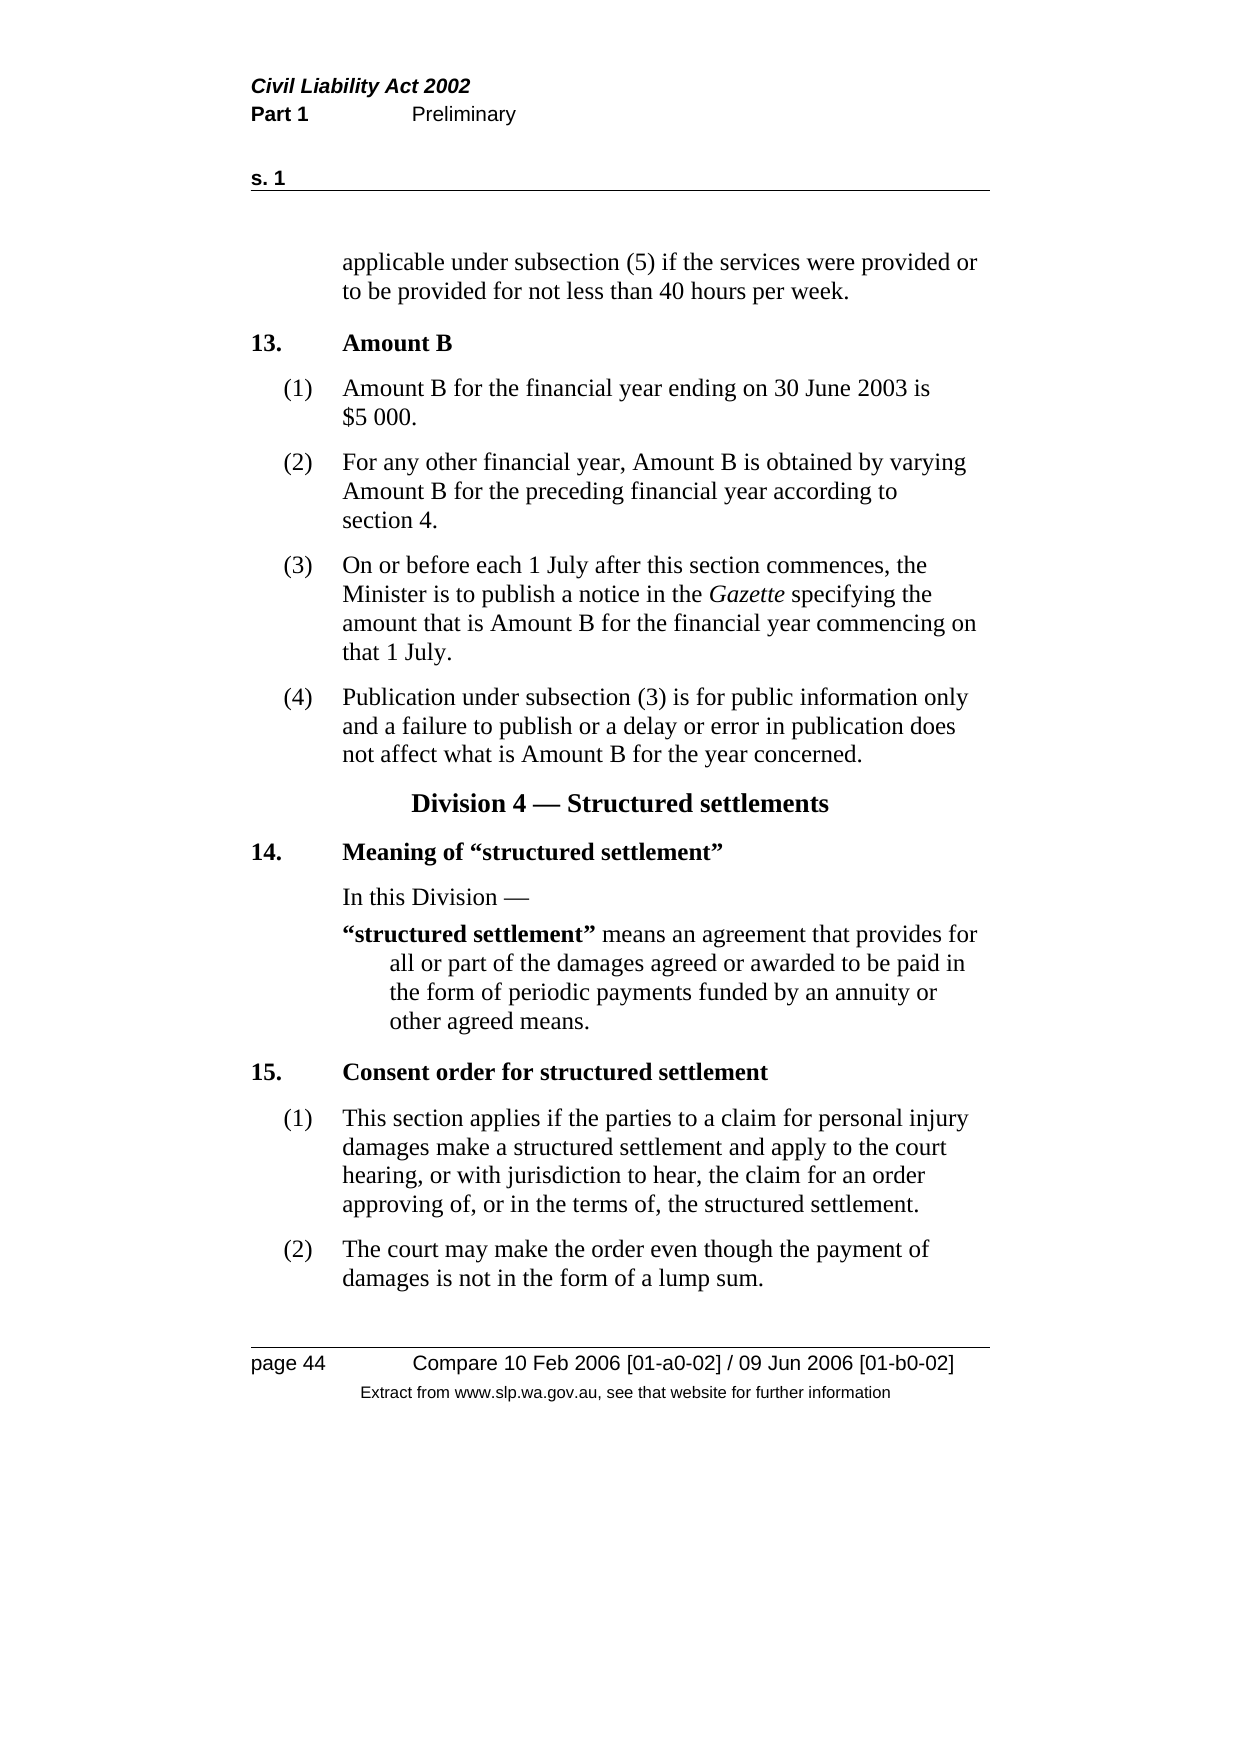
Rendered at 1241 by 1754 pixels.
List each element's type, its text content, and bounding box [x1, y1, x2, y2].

text (1) Amount B for the financial year ending on 30 June 2003 is $5 000. [251, 373, 990, 431]
subtitle 14. Meaning of “structured settlement” [251, 837, 990, 866]
text (1) This section applies if the parties to a claim for personal injury damages make a structured settlement and apply to the court hearing, or with jurisdiction to hear, the claim for an order approving of, or in the terms of, the structured settlement. [251, 1103, 990, 1218]
subtitle Division 4 — Structured settlements [251, 787, 990, 818]
text (4) Publication under subsection (3) is for public information only and a failure to publish or a delay or error in publication does not affect what is Amount B for the year concerned. [251, 682, 990, 768]
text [251, 247, 990, 305]
text In this Division — [251, 882, 990, 911]
text (3) On or before each 1 July after this section commences, the Minister is to publish a notice in the Gazette specifying the amount that is Amount B for the financial year commencing on that 1 July. [251, 550, 990, 665]
text “structured settlement” means an agreement that provides for all or part of the damages agreed or awarded to be paid in the form of periodic payments funded by an annuity or other agreed means. [251, 919, 990, 1034]
subtitle 13. Amount B [251, 328, 990, 357]
text (2) The court may make the order even though the payment of damages is not in the form of a lump sum. [251, 1234, 990, 1292]
subtitle 15. Consent order for structured settlement [251, 1057, 990, 1086]
text (2) For any other financial year, Amount B is obtained by varying Amount B for the preceding financial year according to section 4. [251, 447, 990, 534]
